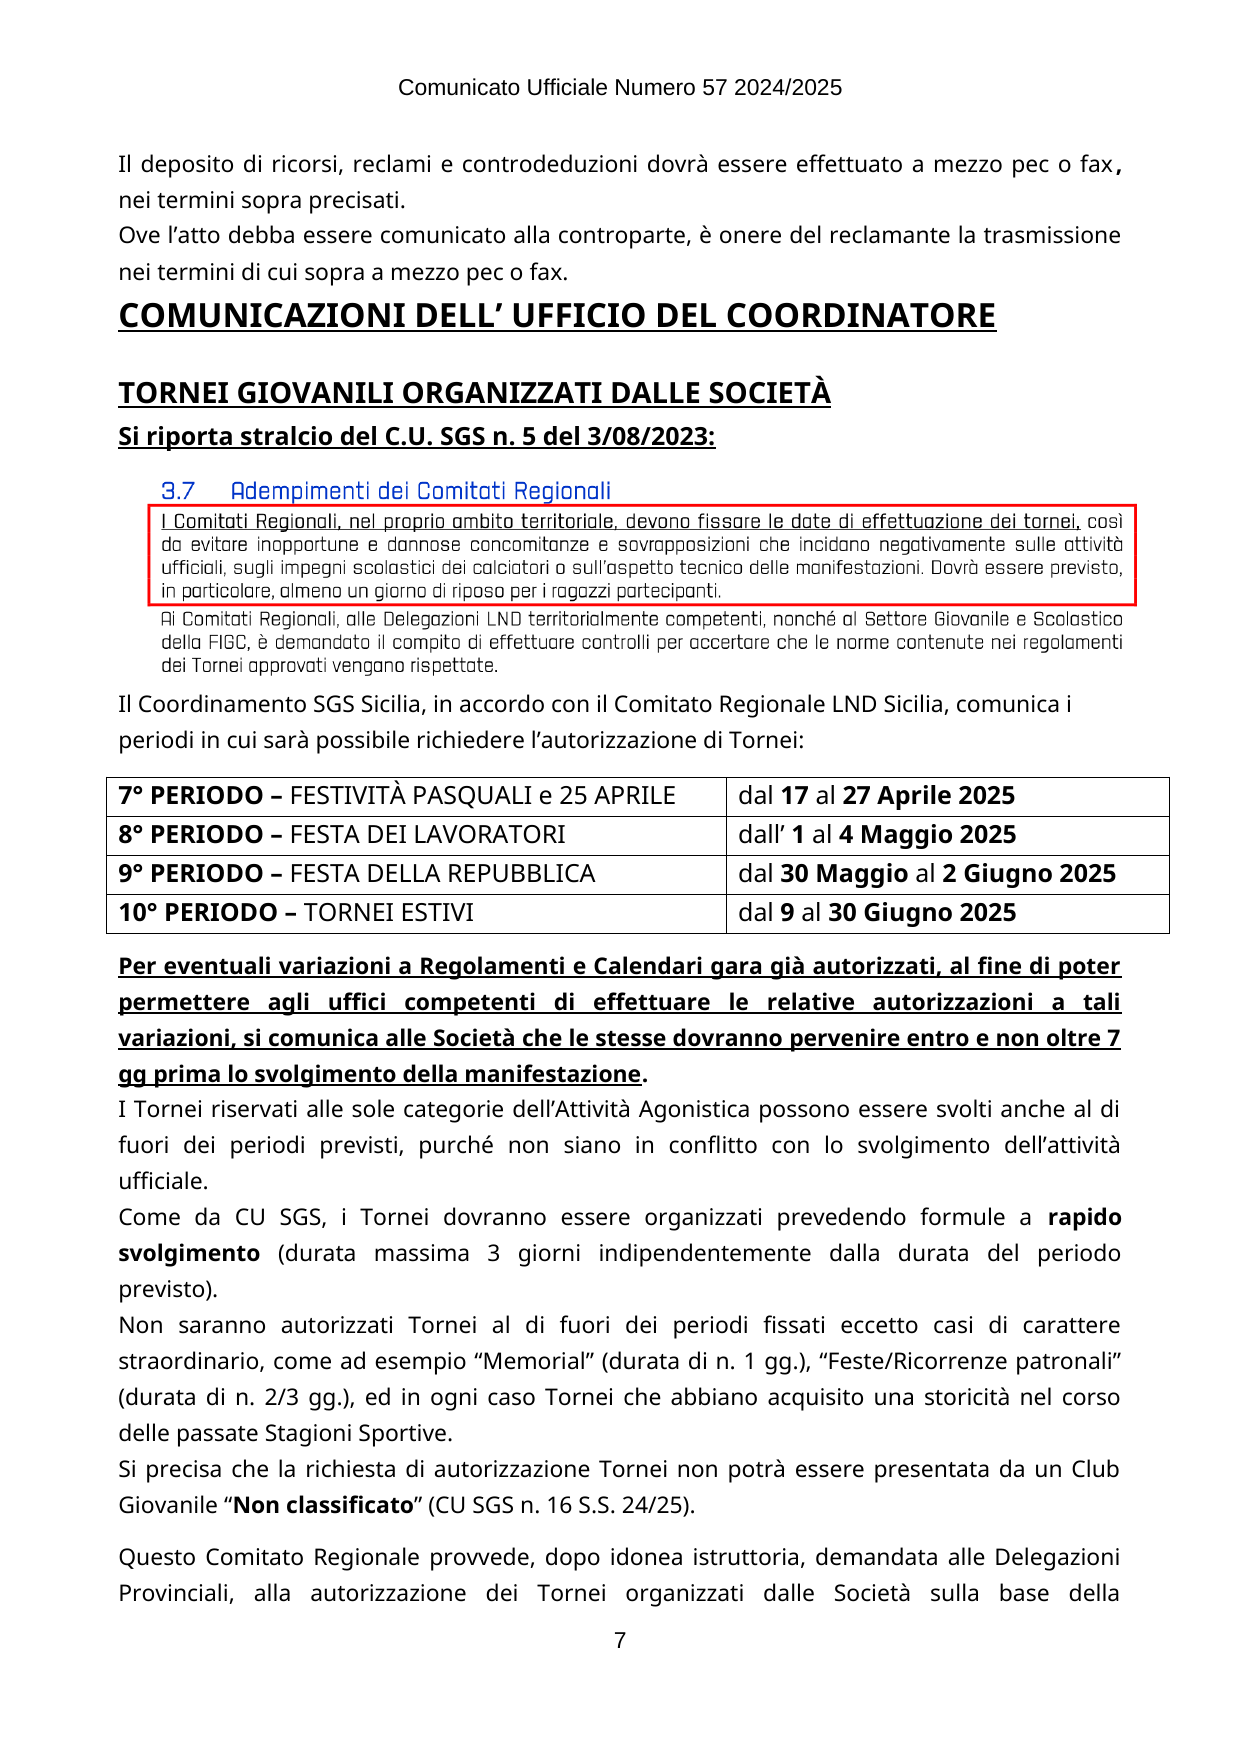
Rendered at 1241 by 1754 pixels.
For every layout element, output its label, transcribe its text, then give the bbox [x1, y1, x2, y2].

text Si precisa che la richiesta di autorizzazione Tornei non potrà essere presentata da un Club Giovanile “Non classificato” (CU SGS n. 16 S.S. 24/25). [118, 1453, 1122, 1520]
text Per eventuali variazioni a Regolamenti e Calendari gara già autorizzati, al fine di poter permettere agli uffici competenti di effettuare le relative autorizzazioni a tali variazioni, si comunica alle Società che le stesse dovranno pervenire entro e non oltre 7 gg prima lo svolgimento della manifestazione. [118, 1014, 1122, 1089]
table_cell dal 30 Maggio al 2 Giugno 2025 [727, 856, 1169, 893]
table_cell 8° PERIODO – FESTA DEI LAVORATORI [107, 817, 726, 854]
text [118, 1541, 1122, 1608]
text Come da CU SGS, i Tornei dovranno essere organizzati prevedendo formule a rapido svolgimento (durata massima 3 giorni indipendentemente dalla durata del periodo previsto). [118, 1201, 1122, 1304]
table_cell dal 9 al 30 Giugno 2025 [727, 895, 1169, 932]
table_cell dall’ 1 al 4 Maggio 2025 [727, 817, 1169, 854]
text Il deposito di ricorsi, reclami e controdeduzioni dovrà essere effettuato a mezzo pec o fax, nei termini sopra precisati. [118, 148, 1122, 215]
text I Tornei riservati alle sole categorie dell’Attività Agonistica possono essere svolti anche al di fuori dei periodi previsti, purché non siano in conflitto con lo svolgimento dell’attività ufficiale. [118, 1093, 1122, 1197]
text Si riporta stralcio del C.U. SGS n. 5 del 3/08/2023: [118, 418, 1122, 452]
text Per eventuali variazioni a Regolamenti e Calendari gara già autorizzati, al fine di poter permettere agli uffici competenti di effettuare le relative autorizzazioni a tali variazioni, si comunica alle Società che le stesse dovranno pervenire entro e non oltre 7 gg prima lo svolgimento della manifestazione. [118, 950, 1122, 976]
table_cell 10° PERIODO – TORNEI ESTIVI [107, 895, 726, 932]
table_cell 9° PERIODO – FESTA DELLA REPUBBLICA [107, 856, 726, 893]
text Ove l’atto debba essere comunicato alla controparte, è onere del reclamante la trasmissione nei termini di cui sopra a mezzo pec o fax. [118, 219, 1122, 287]
text Non saranno autorizzati Tornei al di fuori dei periodi fissati eccetto casi di carattere straordinario, come ad esempio “Memorial” (durata di n. 1 gg.), “Feste/Ricorrenze patronali” (durata di n. 2/3 gg.), ed in ogni caso Tornei che abbiano acquisito una storicità nel corso delle passate Stagioni Sportive. [118, 1309, 1122, 1448]
table_header dal 17 al 27 Aprile 2025 [727, 778, 1169, 816]
text Il Coordinamento SGS Sicilia, in accordo con il Comitato Regionale LND Sicilia, comunica i periodi in cui sarà possibile richiedere l’autorizzazione di Tornei: [118, 688, 1122, 756]
text Per eventuali variazioni a Regolamenti e Calendari gara già autorizzati, al fine di poter permettere agli uffici competenti di effettuare le relative autorizzazioni a tali variazioni, si comunica alle Società che le stesse dovranno pervenire entro e non oltre 7 gg prima lo svolgimento della manifestazione. [118, 978, 1122, 1012]
text COMUNICAZIONI DELL’ UFFICIO DEL COORDINATORE [118, 291, 1122, 337]
table_header 7° PERIODO – FESTIVITÀ PASQUALI e 25 APRILE [107, 778, 726, 816]
text TORNEI GIOVANILI ORGANIZZATI DALLE SOCIETÀ [118, 373, 1122, 412]
picture [118, 457, 1202, 685]
